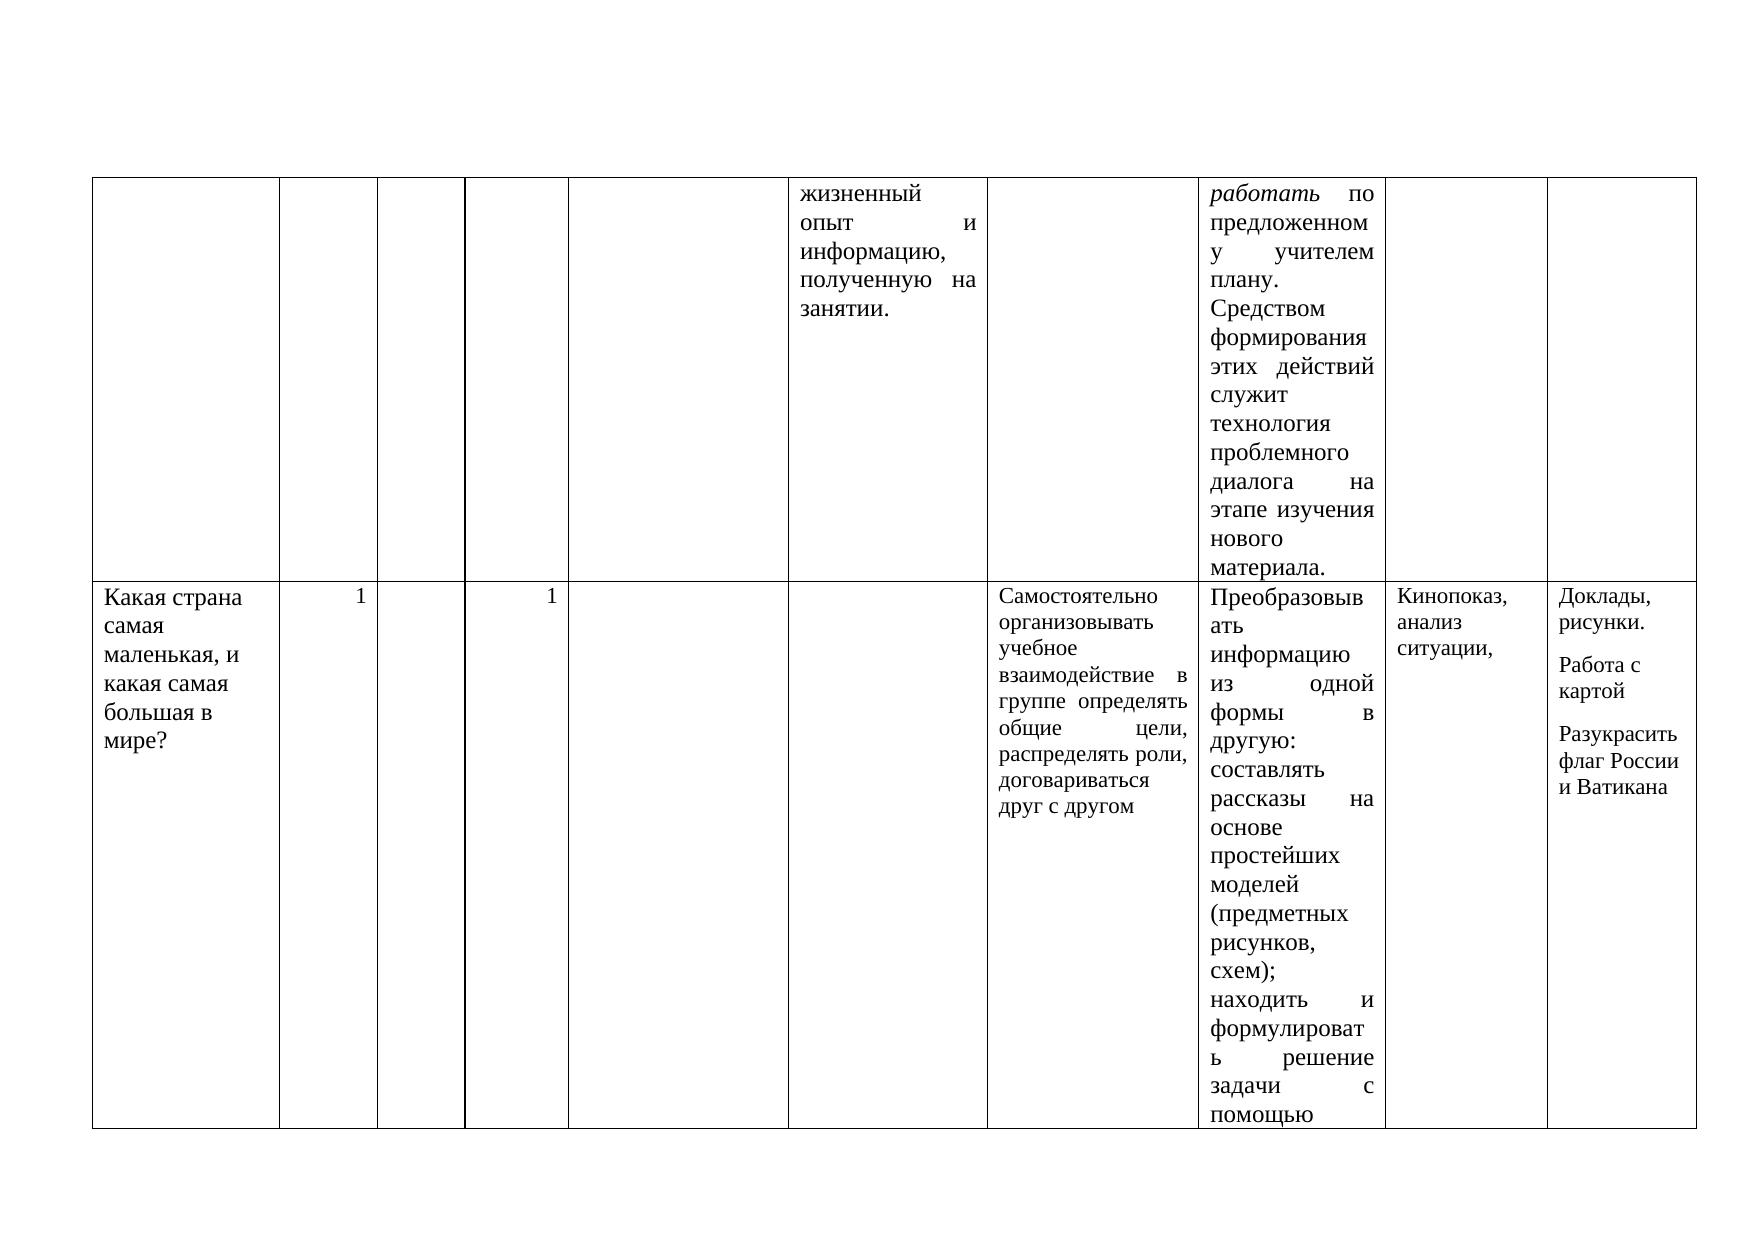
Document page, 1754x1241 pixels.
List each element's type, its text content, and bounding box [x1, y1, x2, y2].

table_cell [378, 178, 464, 581]
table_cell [1199, 582, 1385, 1128]
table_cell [93, 582, 279, 1128]
table_cell 4 [280, 178, 377, 581]
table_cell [789, 178, 987, 581]
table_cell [988, 582, 1198, 1128]
table_cell [569, 178, 788, 581]
table_cell 1 [466, 178, 568, 581]
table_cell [1548, 178, 1696, 581]
table_cell [789, 582, 987, 1128]
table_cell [93, 178, 279, 581]
table_cell [378, 582, 464, 1128]
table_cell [1386, 178, 1547, 581]
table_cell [1548, 582, 1696, 1128]
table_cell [988, 178, 1198, 581]
table_cell 1 [280, 582, 377, 1128]
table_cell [1386, 582, 1547, 1128]
table_cell [569, 582, 788, 1128]
table_cell 1 [466, 582, 568, 1128]
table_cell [1199, 178, 1385, 581]
